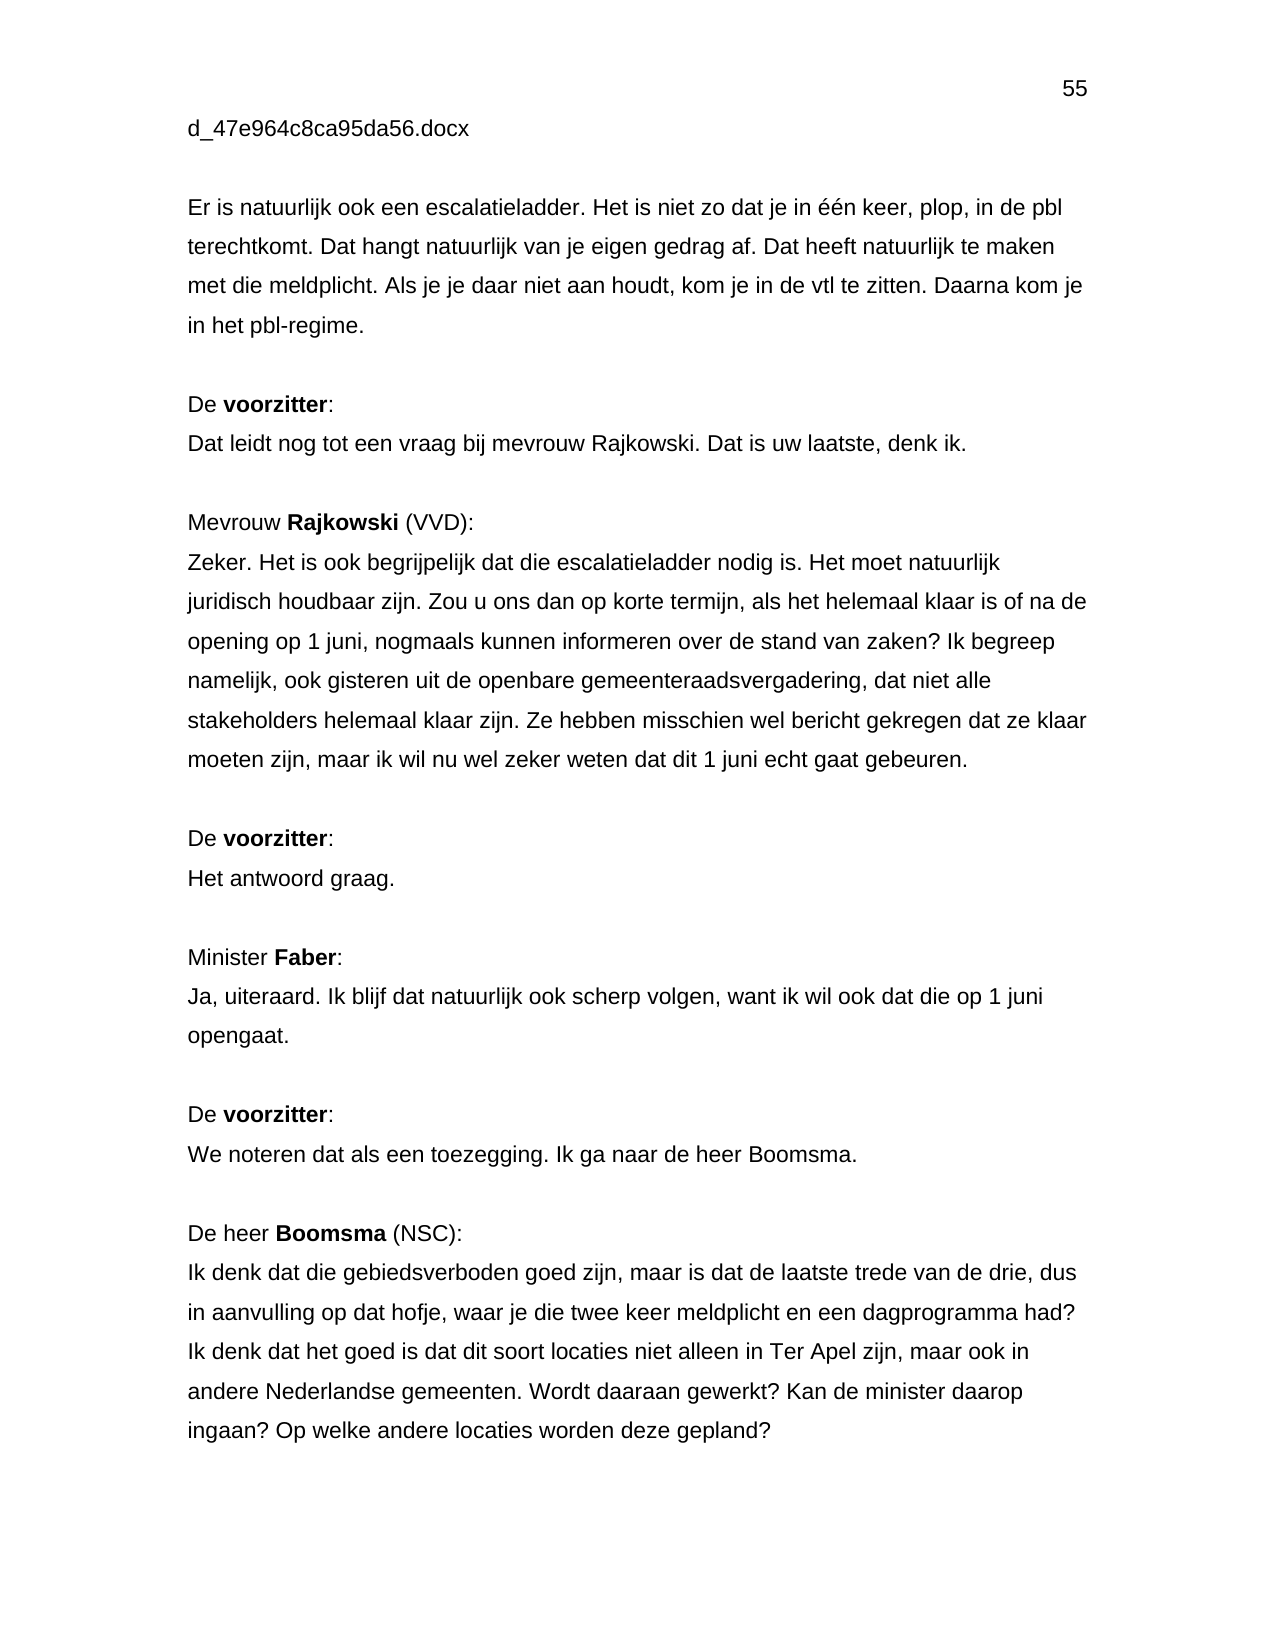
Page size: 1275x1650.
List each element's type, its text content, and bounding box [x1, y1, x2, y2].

text De voorzitter: [187, 1101, 1087, 1128]
text Mevrouw Rajkowski (VVD): [187, 509, 1087, 536]
text Ja, uiteraard. Ik blijf dat natuurlijk ook scherp volgen, want ik wil ook dat die op 1 juni opengaat. [187, 983, 1087, 1049]
text Minister Faber: [187, 943, 1087, 970]
text Ik denk dat die gebiedsverboden goed zijn, maar is dat de laatste trede van de drie, dus in aanvulling op dat hofje, waar je die twee keer meldplicht en een dagprogramma had? Ik denk dat het goed is dat dit soort locaties niet alleen in Ter Apel zijn, maar ook in andere Nederlandse gemeenten. Wordt daaraan gewerkt? Kan de minister daarop ingaan? Op welke andere locaties worden deze gepland? [187, 1259, 1087, 1444]
text Het antwoord graag. [187, 864, 1087, 891]
text Er is natuurlijk ook een escalatieladder. Het is niet zo dat je in één keer, plop, in de pbl terechtkomt. Dat hangt natuurlijk van je eigen gedrag af. Dat heeft natuurlijk te maken met die meldplicht. Als je je daar niet aan houdt, kom je in de vtl te zitten. Daarna kom je in het pbl-regime. [187, 193, 1087, 338]
text Dat leidt nog tot een vraag bij mevrouw Rajkowski. Dat is uw laatste, denk ik. [187, 430, 1087, 457]
text De voorzitter: [187, 391, 1087, 417]
text Zeker. Het is ook begrijpelijk dat die escalatieladder nodig is. Het moet natuurlijk juridisch houdbaar zijn. Zou u ons dan op korte termijn, als het helemaal klaar is of na de opening op 1 juni, nogmaals kunnen informeren over de stand van zaken? Ik begreep namelijk, ook gisteren uit de openbare gemeenteraadsvergadering, dat niet alle stakeholders helemaal klaar zijn. Ze hebben misschien wel bericht gekregen dat ze klaar moeten zijn, maar ik wil nu wel zeker weten dat dit 1 juni echt gaat gebeuren. [187, 549, 1087, 772]
text We noteren dat als een toezegging. Ik ga naar de heer Boomsma. [187, 1141, 1087, 1167]
text De heer Boomsma (NSC): [187, 1220, 1087, 1246]
text De voorzitter: [187, 825, 1087, 851]
